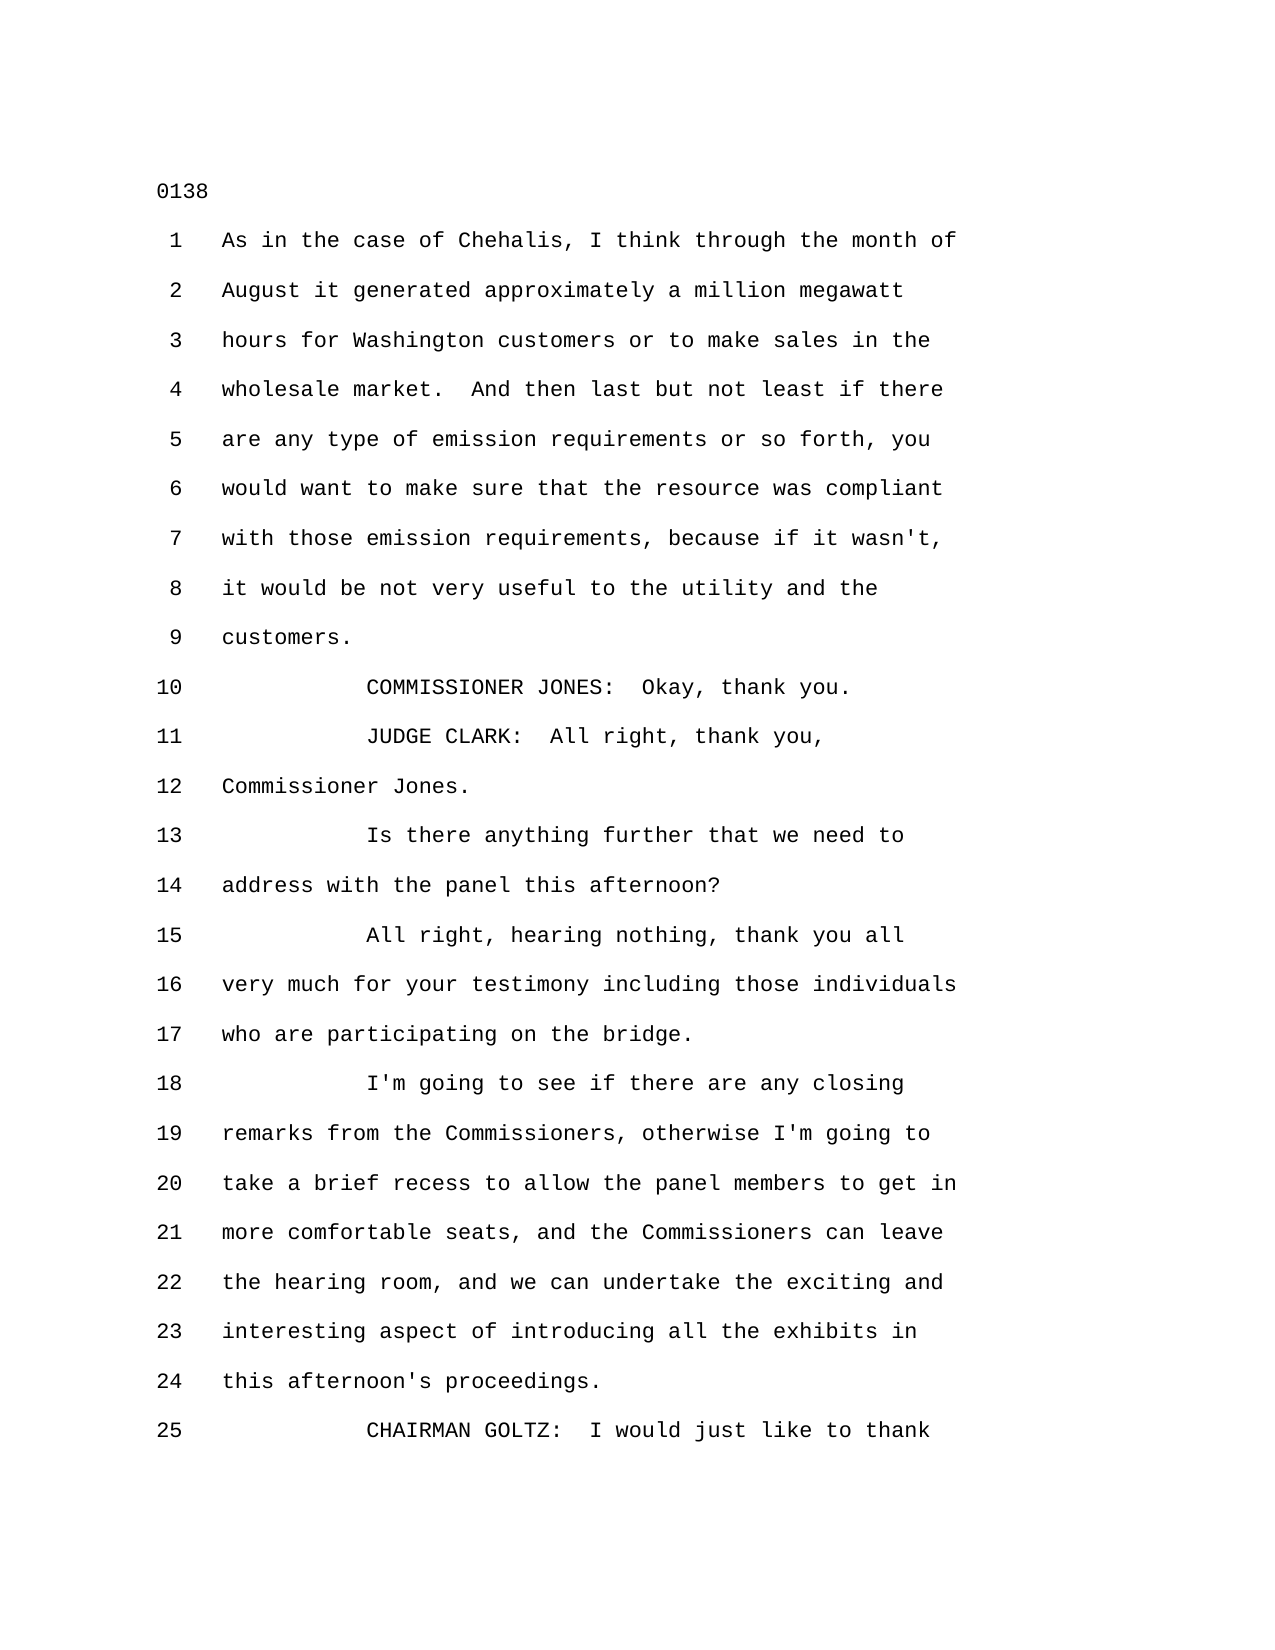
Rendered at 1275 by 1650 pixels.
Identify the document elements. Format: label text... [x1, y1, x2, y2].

text 5 are any type of emission requirements or so forth, you [156, 428, 1119, 453]
text 20 take a brief recess to allow the panel members to get in [156, 1172, 1119, 1196]
text 17 who are participating on the bridge. [156, 1023, 1119, 1048]
text 19 remarks from the Commissioners, otherwise I'm going to [156, 1122, 1119, 1147]
text 8 it would be not very useful to the utility and the [156, 577, 1119, 601]
text 25 CHAIRMAN GOLTZ: I would just like to thank [156, 1419, 1119, 1444]
text 12 Commissioner Jones. [156, 775, 1119, 800]
text 4 wholesale market. And then last but not least if there [156, 378, 1119, 403]
text 24 this afternoon's proceedings. [156, 1370, 1119, 1395]
text 23 interesting aspect of introducing all the exhibits in [156, 1320, 1119, 1345]
text 10 COMMISSIONER JONES: Okay, thank you. [156, 676, 1119, 701]
text 11 JUDGE CLARK: All right, thank you, [156, 725, 1119, 750]
text 2 August it generated approximately a million megawatt [156, 279, 1119, 304]
text 14 address with the panel this afternoon? [156, 874, 1119, 899]
text 21 more comfortable seats, and the Commissioners can leave [156, 1221, 1119, 1246]
text 13 Is there anything further that we need to [156, 824, 1119, 849]
text 16 very much for your testimony including those individuals [156, 973, 1119, 998]
text 1 As in the case of Chehalis, I think through the month of [156, 229, 1119, 254]
text 6 would want to make sure that the resource was compliant [156, 477, 1119, 502]
text 7 with those emission requirements, because if it wasn't, [156, 527, 1119, 552]
text 15 All right, hearing nothing, thank you all [156, 924, 1119, 948]
text 18 I'm going to see if there are any closing [156, 1072, 1119, 1097]
text 3 hours for Washington customers or to make sales in the [156, 329, 1119, 353]
text 9 customers. [156, 626, 1119, 651]
text 0138 [156, 180, 1119, 205]
text 22 the hearing room, and we can undertake the exciting and [156, 1271, 1119, 1296]
